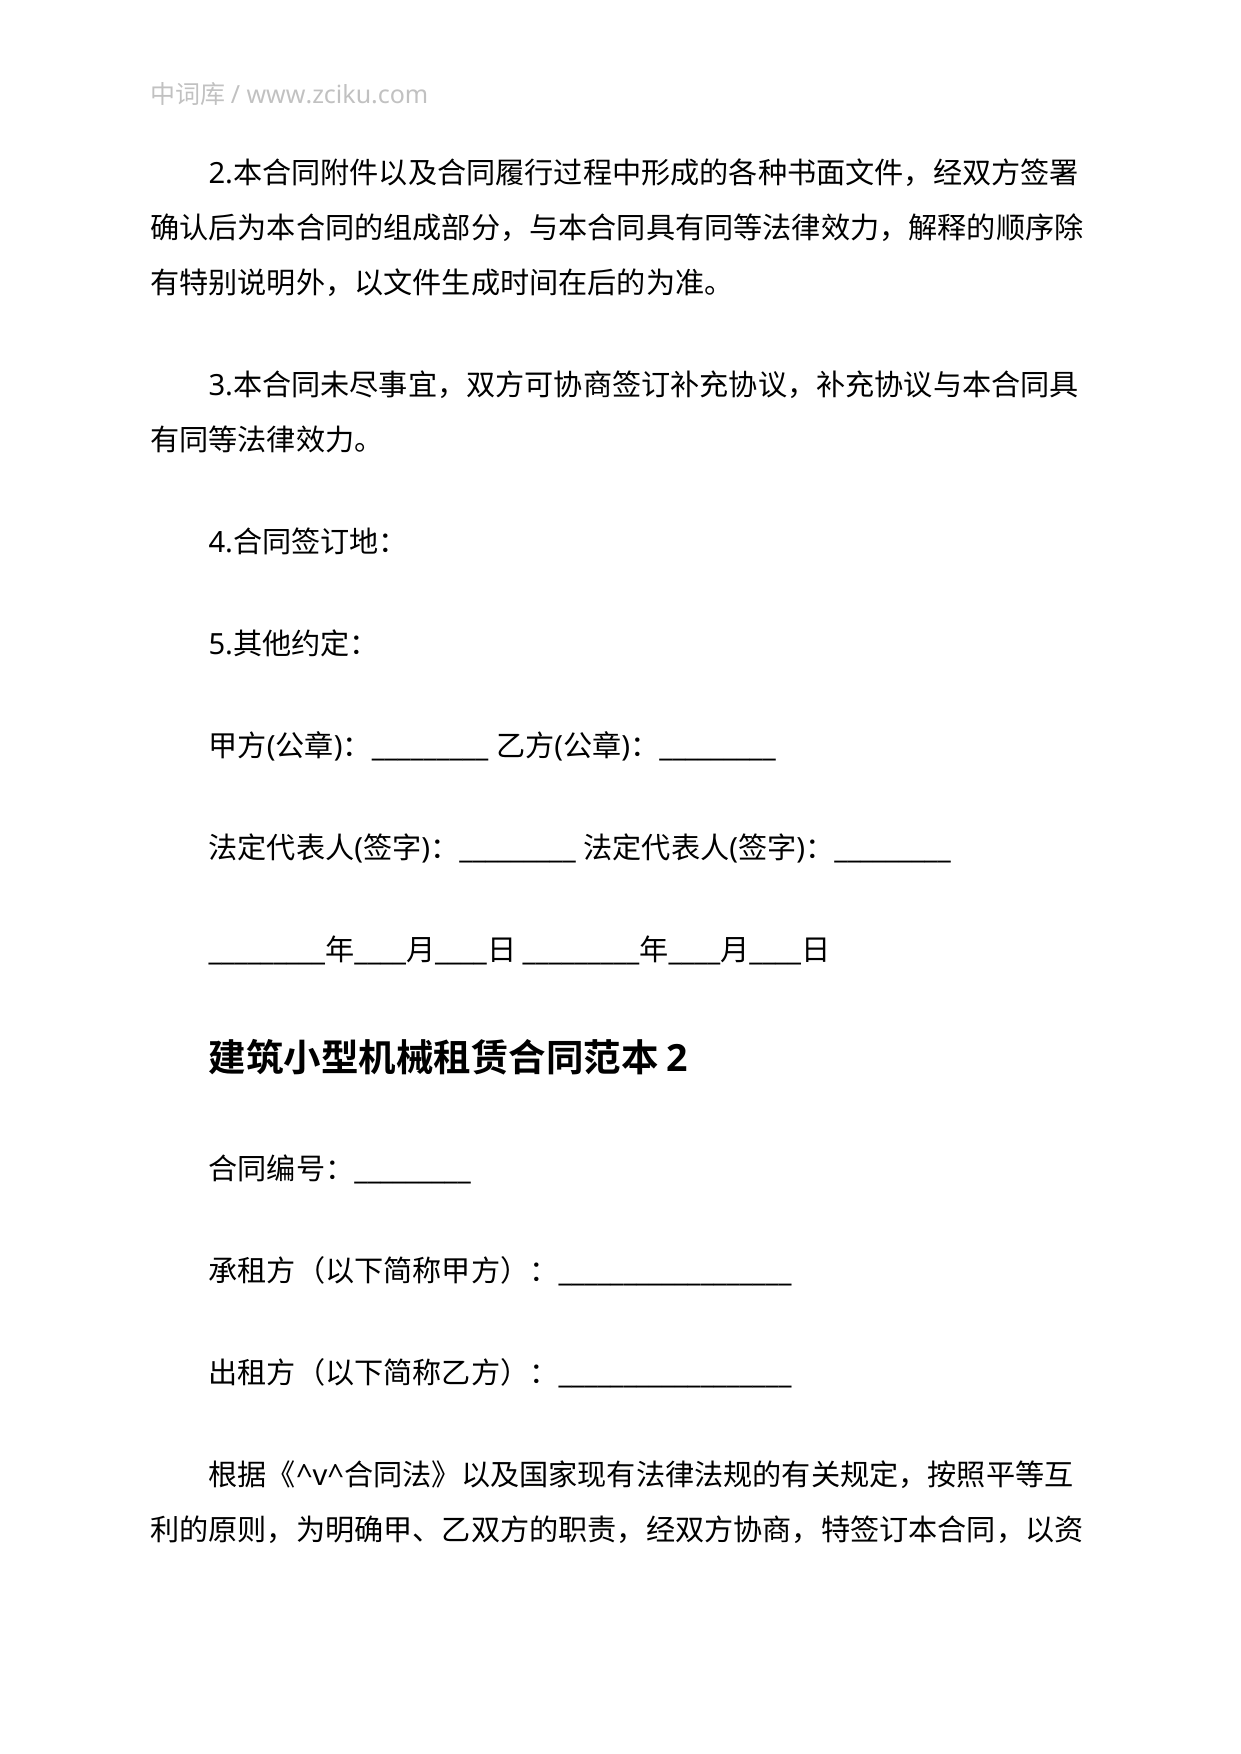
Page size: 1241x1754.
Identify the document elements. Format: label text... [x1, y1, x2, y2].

text 承租方（以下简称甲方）：__________________ [150, 1248, 1090, 1290]
text 法定代表人(签字)：_________ 法定代表人(签字)：_________ [150, 824, 1090, 867]
text 建筑小型机械租赁合同范本2 [150, 1028, 1090, 1083]
text 5.其他约定： [150, 620, 1090, 663]
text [150, 1452, 1090, 1549]
text 3.本合同未尽事宜，双方可协商签订补充协议，补充协议与本合同具有同等法律效力。 [150, 362, 1090, 459]
text 合同编号：_________ [150, 1146, 1090, 1188]
text 4.合同签订地： [150, 518, 1090, 561]
text 出租方（以下简称乙方）：__________________ [150, 1350, 1090, 1392]
text _________年____月____日 _________年____月____日 [150, 926, 1090, 969]
text 甲方(公章)：_________ 乙方(公章)：_________ [150, 722, 1090, 765]
text 2.本合同附件以及合同履行过程中形成的各种书面文件，经双方签署确认后为本合同的组成部分，与本合同具有同等法律效力，解释的顺序除有特别说明外，以文件生成时间在后的为准。 [150, 150, 1090, 302]
